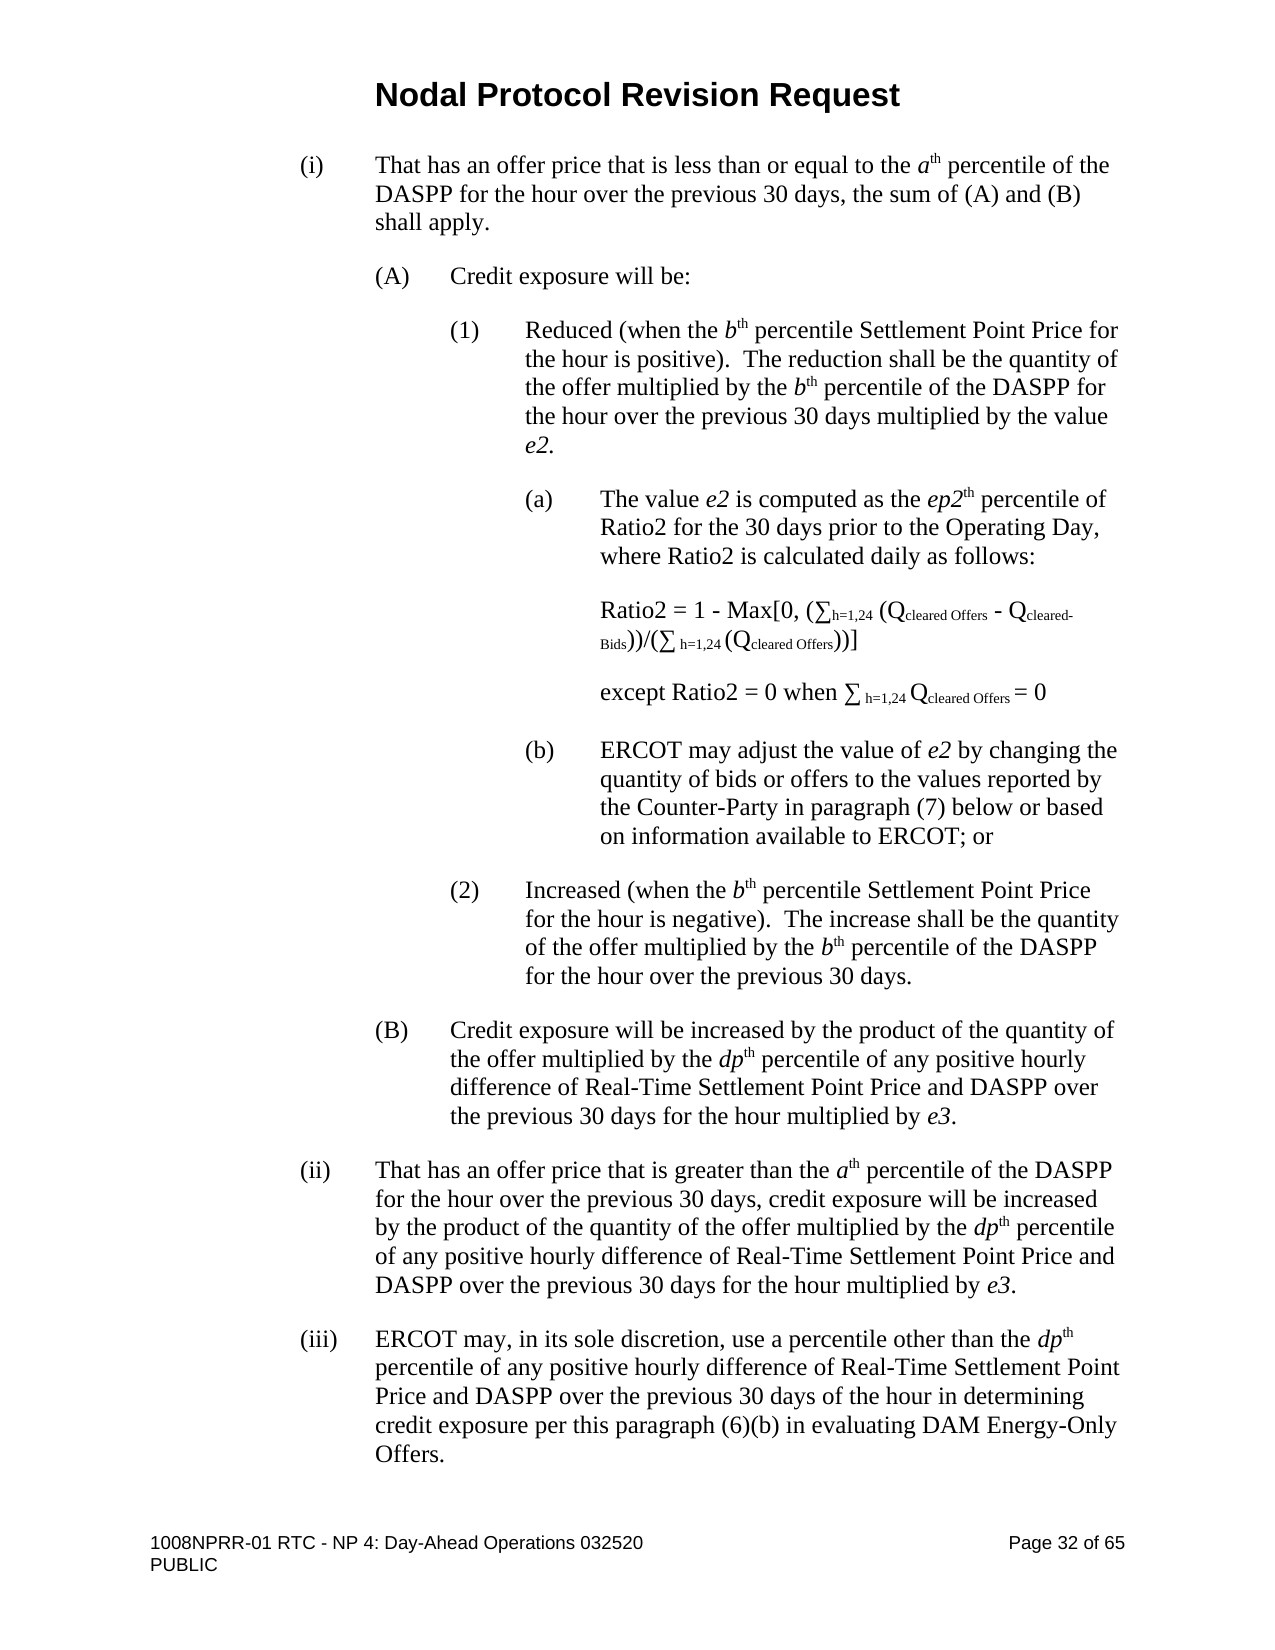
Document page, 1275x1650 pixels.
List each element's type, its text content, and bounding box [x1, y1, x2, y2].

list (b) ERCOT may adjust the value of e2 by changing the quantity of bids or offers to the values reported by the Counter-Party in paragraph (7) below or based on information available to ERCOT; or [525, 735, 1125, 850]
list (i) That has an offer price that is less than or equal to the ath percentile of the DASPP for the hour over the previous 30 days, the sum of (A) and (B) shall apply. [300, 150, 1125, 236]
list (iii) ERCOT may, in its sole discretion, use a percentile other than the dpth percentile of any positive hourly difference of Real-Time Settlement Point Price and DASPP over the previous 30 days of the hour in determining credit exposure per this paragraph (6)(b) in evaluating DAM Energy-Only Offers. [300, 1324, 1125, 1467]
list (A) Credit exposure will be: [375, 261, 1125, 290]
list (1) Reduced (when the bth percentile Settlement Point Price for the hour is positive). The reduction shall be the quantity of the offer multiplied by the bth percentile of the DASPP for the hour over the previous 30 days multiplied by the value e2. [450, 315, 1125, 459]
text except Ratio2 = 0 when ∑ h=1,24 Qcleared Offers = 0 [600, 677, 1125, 706]
list (B) Credit exposure will be increased by the product of the quantity of the offer multiplied by the dpth percentile of any positive hourly difference of Real-Time Settlement Point Price and DASPP over the previous 30 days for the hour multiplied by e3. [375, 1015, 1125, 1130]
list (ii) That has an offer price that is greater than the ath percentile of the DASPP for the hour over the previous 30 days, credit exposure will be increased by the product of the quantity of the offer multiplied by the dpth percentile of any positive hourly difference of Real-Time Settlement Point Price and DASPP over the previous 30 days for the hour multiplied by e3. [300, 1155, 1125, 1299]
list (2) Increased (when the bth percentile Settlement Point Price for the hour is negative). The increase shall be the quantity of the offer multiplied by the bth percentile of the DASPP for the hour over the previous 30 days. [450, 875, 1125, 990]
list Ratio2 = 1 - Max[0, (∑h=1,24 (Qcleared Offers - Qcleared-Bids))/(∑ h=1,24 (Qcleared Offers))] [600, 595, 1125, 652]
list (a) The value e2 is computed as the ep2th percentile of Ratio2 for the 30 days prior to the Operating Day, where Ratio2 is calculated daily as follows: [525, 484, 1125, 570]
